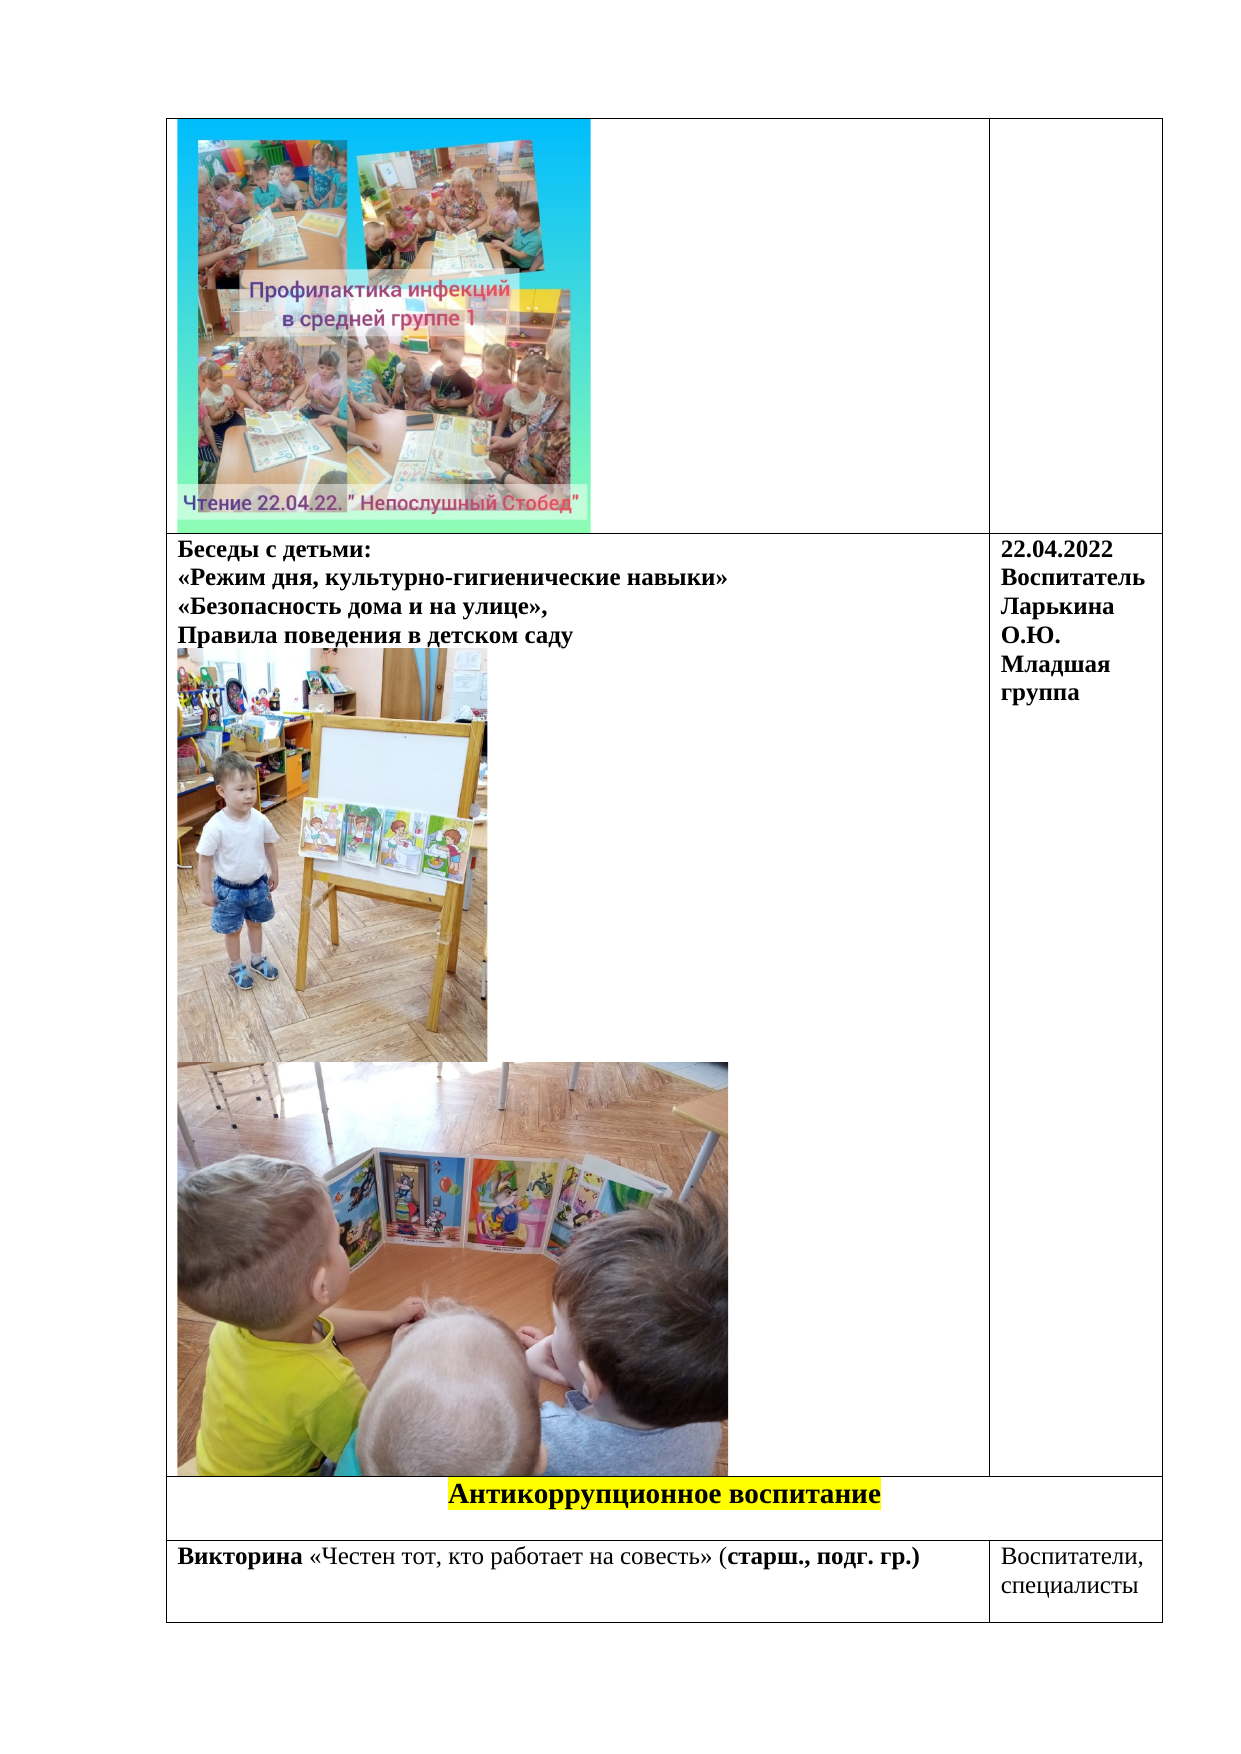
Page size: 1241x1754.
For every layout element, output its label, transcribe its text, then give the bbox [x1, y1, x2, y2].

picture [177, 648, 729, 1476]
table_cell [990, 119, 1162, 533]
table_cell Викторина «Честен тот, кто работает на совесть» (старш., подг. гр.) [167, 1541, 989, 1622]
picture [177, 140, 591, 533]
table_cell [167, 119, 177, 533]
table_cell Беседы с детьми: «Режим дня, культурно-гигиенические навыки» «Безопасность дома и на улице», Правила поведения в детском саду [167, 534, 989, 1476]
table_cell [591, 119, 989, 533]
table_cell Антикоррупционное воспитание [167, 1477, 1162, 1540]
table_cell 22.04.2022 Воспитатель Ларькина О.Ю. Младшая группа [990, 534, 1162, 1476]
table_cell Воспитатели, специалисты [990, 1541, 1162, 1622]
